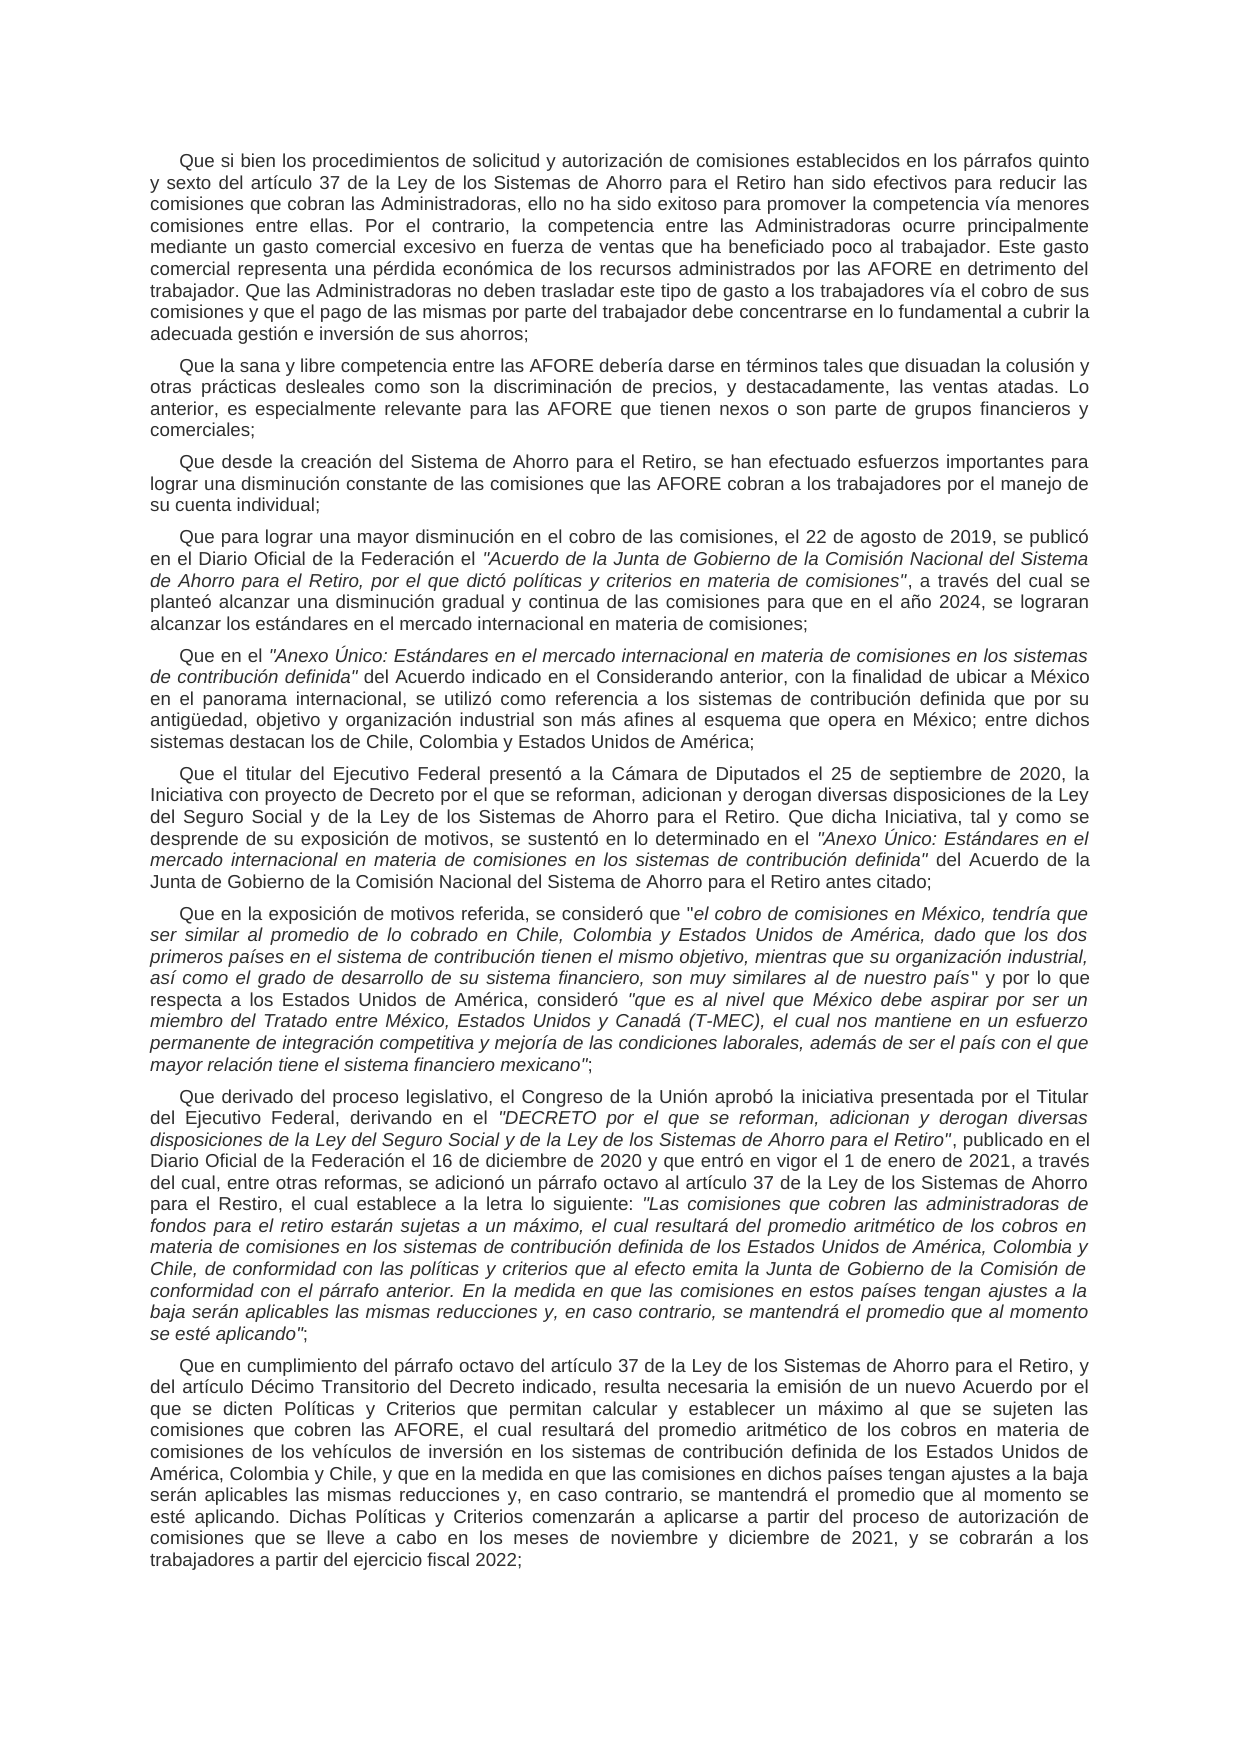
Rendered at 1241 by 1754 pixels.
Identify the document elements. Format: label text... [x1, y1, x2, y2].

text Que en cumplimiento del párrafo octavo del artículo 37 de la Ley de los Sistemas de Ahorro para el Retiro, y del artículo Décimo Transitorio del Decreto indicado, resulta necesaria la emisión de un nuevo Acuerdo por el que se dicten Políticas y Criterios que permitan calcular y establecer un máximo al que se sujeten las comisiones que cobren las AFORE, el cual resultará del promedio aritmético de los cobros en materia de comisiones de los vehículos de inversión en los sistemas de contribución definida de los Estados Unidos de América, Colombia y Chile, y que en la medida en que las comisiones en dichos países tengan ajustes a la baja serán aplicables las mismas reducciones y, en caso contrario, se mantendrá el promedio que al momento se esté aplicando. Dichas Políticas y Criterios comenzarán a aplicarse a partir del proceso de autorización de comisiones que se lleve a cabo en los meses de noviembre y diciembre de 2021, y se cobrarán a los trabajadores a partir del ejercicio fiscal 2022; [150, 1354, 1090, 1570]
text Que el titular del Ejecutivo Federal presentó a la Cámara de Diputados el 25 de septiembre de 2020, la Iniciativa con proyecto de Decreto por el que se reforman, adicionan y derogan diversas disposiciones de la Ley del Seguro Social y de la Ley de los Sistemas de Ahorro para el Retiro. Que dicha Iniciativa, tal y como se desprende de su exposición de motivos, se sustentó en lo determinado en el "Anexo Único: Estándares en el mercado internacional en materia de comisiones en los sistemas de contribución definida" del Acuerdo de la Junta de Gobierno de la Comisión Nacional del Sistema de Ahorro para el Retiro antes citado; [150, 763, 1090, 892]
text Que derivado del proceso legislativo, el Congreso de la Unión aprobó la iniciativa presentada por el Titular del Ejecutivo Federal, derivando en el "DECRETO por el que se reforman, adicionan y derogan diversas disposiciones de la Ley del Seguro Social y de la Ley de los Sistemas de Ahorro para el Retiro", publicado en el Diario Oficial de la Federación el 16 de diciembre de 2020 y que entró en vigor el 1 de enero de 2021, a través del cual, entre otras reformas, se adicionó un párrafo octavo al artículo 37 de la Ley de los Sistemas de Ahorro para el Restiro, el cual establece a la letra lo siguiente: "Las comisiones que cobren las administradoras de fondos para el retiro estarán sujetas a un máximo, el cual resultará del promedio aritmético de los cobros en materia de comisiones en los sistemas de contribución definida de los Estados Unidos de América, Colombia y Chile, de conformidad con las políticas y criterios que al efecto emita la Junta de Gobierno de la Comisión de conformidad con el párrafo anterior. En la medida en que las comisiones en estos países tengan ajustes a la baja serán aplicables las mismas reducciones y, en caso contrario, se mantendrá el promedio que al momento se esté aplicando"; [150, 1085, 1090, 1344]
text Que la sana y libre competencia entre las AFORE debería darse en términos tales que disuadan la colusión y otras prácticas desleales como son la discriminación de precios, y destacadamente, las ventas atadas. Lo anterior, es especialmente relevante para las AFORE que tienen nexos o son parte de grupos financieros y comerciales; [150, 354, 1090, 441]
text Que si bien los procedimientos de solicitud y autorización de comisiones establecidos en los párrafos quinto y sexto del artículo 37 de la Ley de los Sistemas de Ahorro para el Retiro han sido efectivos para reducir las comisiones que cobran las Administradoras, ello no ha sido exitoso para promover la competencia vía menores comisiones entre ellas. Por el contrario, la competencia entre las Administradoras ocurre principalmente mediante un gasto comercial excesivo en fuerza de ventas que ha beneficiado poco al trabajador. Este gasto comercial representa una pérdida económica de los recursos administrados por las AFORE en detrimento del trabajador. Que las Administradoras no deben trasladar este tipo de gasto a los trabajadores vía el cobro de sus comisiones y que el pago de las mismas por parte del trabajador debe concentrarse en lo fundamental a cubrir la adecuada gestión e inversión de sus ahorros; [150, 150, 1090, 344]
text Que para lograr una mayor disminución en el cobro de las comisiones, el 22 de agosto de 2019, se publicó en el Diario Oficial de la Federación el "Acuerdo de la Junta de Gobierno de la Comisión Nacional del Sistema de Ahorro para el Retiro, por el que dictó políticas y criterios en materia de comisiones", a través del cual se planteó alcanzar una disminución gradual y continua de las comisiones para que en el año 2024, se lograran alcanzar los estándares en el mercado internacional en materia de comisiones; [150, 526, 1090, 634]
text Que en el "Anexo Único: Estándares en el mercado internacional en materia de comisiones en los sistemas de contribución definida" del Acuerdo indicado en el Considerando anterior, con la finalidad de ubicar a México en el panorama internacional, se utilizó como referencia a los sistemas de contribución definida que por su antigüedad, objetivo y organización industrial son más afines al esquema que opera en México; entre dichos sistemas destacan los de Chile, Colombia y Estados Unidos de América; [150, 644, 1090, 752]
text Que en la exposición de motivos referida, se consideró que "el cobro de comisiones en México, tendría que ser similar al promedio de lo cobrado en Chile, Colombia y Estados Unidos de América, dado que los dos primeros países en el sistema de contribución tienen el mismo objetivo, mientras que su organización industrial, así como el grado de desarrollo de su sistema financiero, son muy similares al de nuestro país" y por lo que respecta a los Estados Unidos de América, consideró "que es al nivel que México debe aspirar por ser un miembro del Tratado entre México, Estados Unidos y Canadá (T-MEC), el cual nos mantiene en un esfuerzo permanente de integración competitiva y mejoría de las condiciones laborales, además de ser el país con el que mayor relación tiene el sistema financiero mexicano"; [150, 902, 1090, 1075]
text Que desde la creación del Sistema de Ahorro para el Retiro, se han efectuado esfuerzos importantes para lograr una disminución constante de las comisiones que las AFORE cobran a los trabajadores por el manejo de su cuenta individual; [150, 451, 1090, 516]
